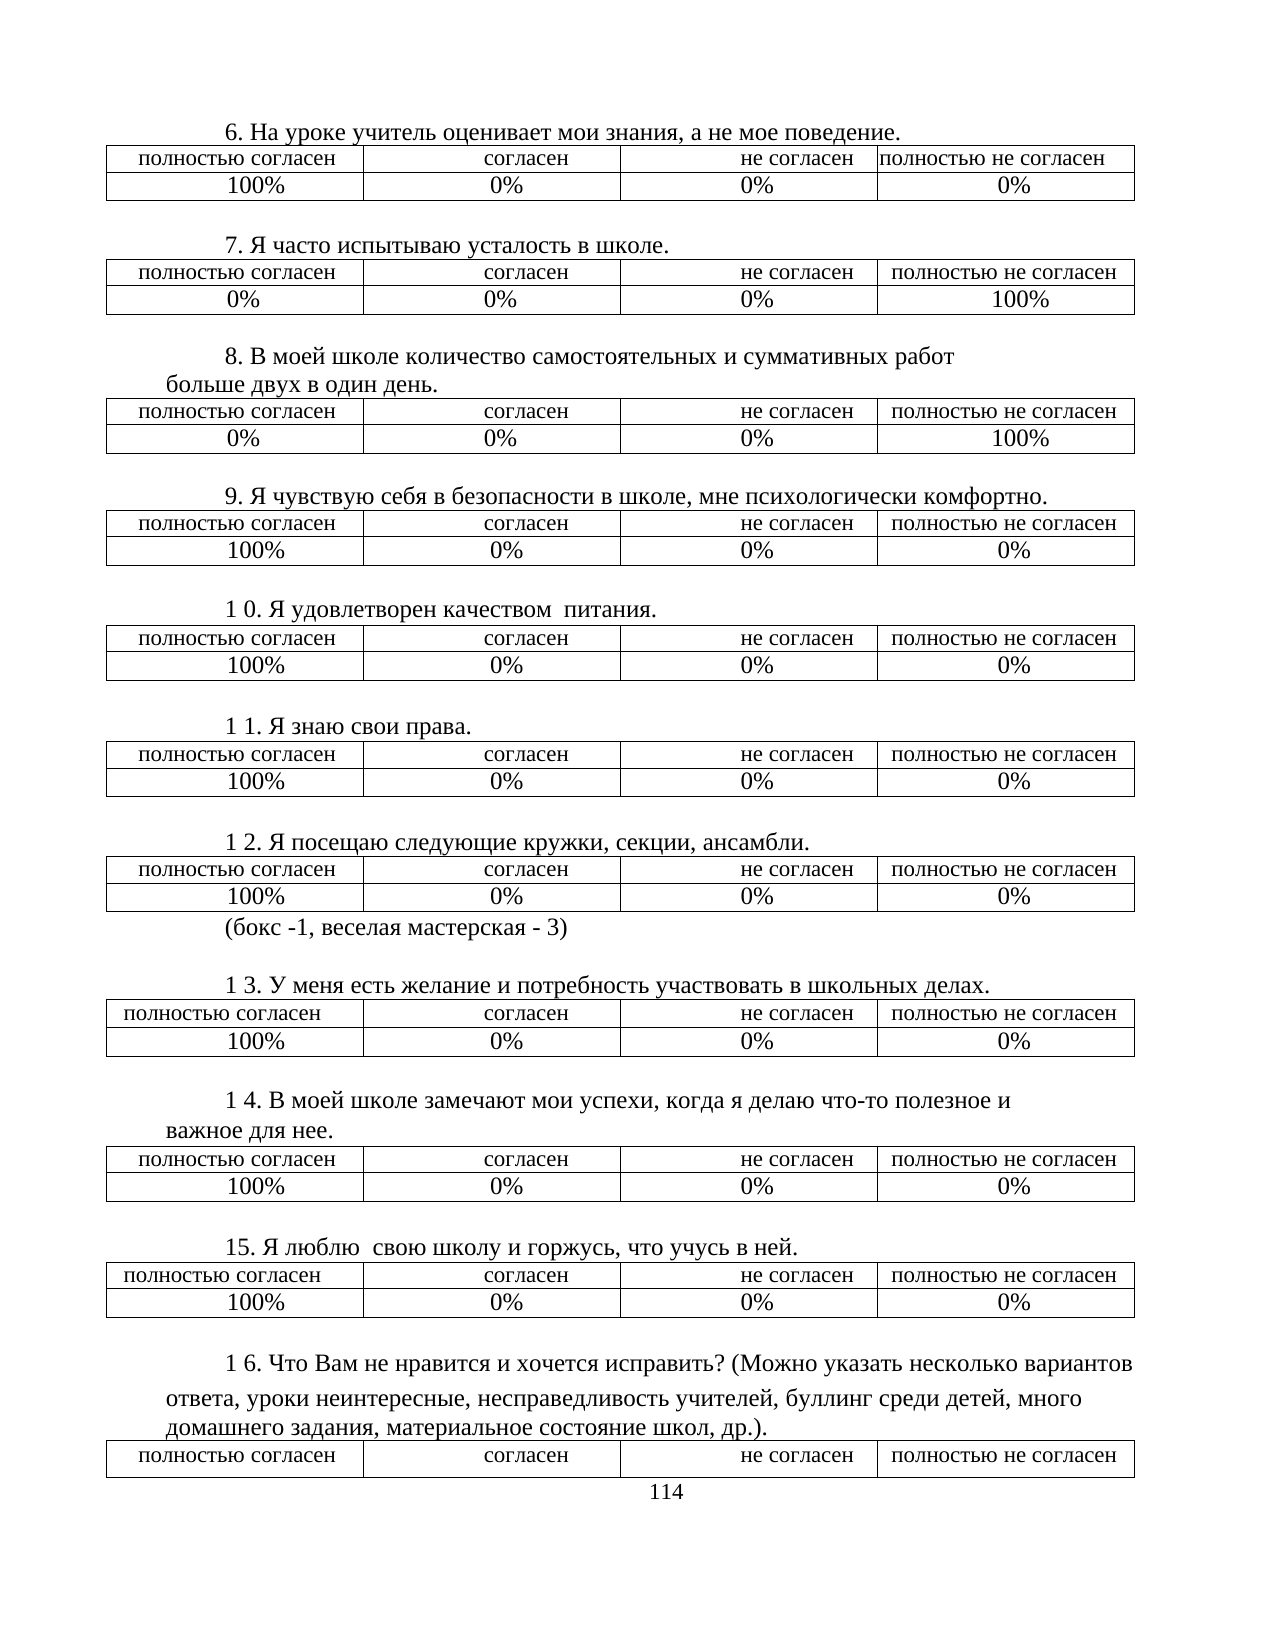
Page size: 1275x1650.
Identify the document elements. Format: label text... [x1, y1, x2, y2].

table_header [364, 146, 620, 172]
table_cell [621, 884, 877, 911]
text 1 3. У меня есть желание и потребность участвовать в школьных делах. [224, 970, 1211, 998]
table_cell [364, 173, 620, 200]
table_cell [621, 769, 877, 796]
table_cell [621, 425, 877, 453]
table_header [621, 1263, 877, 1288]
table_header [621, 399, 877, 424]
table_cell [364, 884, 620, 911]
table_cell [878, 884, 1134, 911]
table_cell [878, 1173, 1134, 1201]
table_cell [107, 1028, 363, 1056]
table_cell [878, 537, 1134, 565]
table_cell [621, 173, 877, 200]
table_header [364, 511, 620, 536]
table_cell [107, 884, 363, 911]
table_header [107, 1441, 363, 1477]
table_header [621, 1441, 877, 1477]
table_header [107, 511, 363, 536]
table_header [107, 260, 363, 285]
text 1 0. Я удовлетворен качеством питания. [224, 594, 1211, 623]
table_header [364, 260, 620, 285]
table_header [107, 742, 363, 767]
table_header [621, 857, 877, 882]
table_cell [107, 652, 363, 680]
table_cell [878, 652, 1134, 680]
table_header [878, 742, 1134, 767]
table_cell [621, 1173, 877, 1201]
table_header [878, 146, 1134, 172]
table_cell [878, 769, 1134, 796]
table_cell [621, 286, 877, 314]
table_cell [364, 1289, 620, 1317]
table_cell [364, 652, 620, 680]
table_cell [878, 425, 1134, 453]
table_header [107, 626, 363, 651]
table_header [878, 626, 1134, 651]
text ответа, уроки неинтересные, несправедливость учителей, буллинг среди детей, много домашнего задания, материальное состояние школ, др.). [166, 1383, 1102, 1440]
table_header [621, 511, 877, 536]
text 1 4. В моей школе замечают мои успехи, когда я делаю что-то полезное и важное для нее. [166, 1085, 1011, 1144]
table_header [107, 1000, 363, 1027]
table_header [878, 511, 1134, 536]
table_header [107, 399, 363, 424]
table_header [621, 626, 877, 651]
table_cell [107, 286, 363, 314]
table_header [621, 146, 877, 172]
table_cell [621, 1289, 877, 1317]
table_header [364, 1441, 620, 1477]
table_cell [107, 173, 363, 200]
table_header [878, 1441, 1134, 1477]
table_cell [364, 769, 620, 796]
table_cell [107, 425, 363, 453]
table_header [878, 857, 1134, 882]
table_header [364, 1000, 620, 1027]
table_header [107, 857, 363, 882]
list Я часто испытываю усталость в школе. [224, 230, 1211, 259]
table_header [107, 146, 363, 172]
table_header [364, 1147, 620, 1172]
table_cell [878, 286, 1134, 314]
text 1 1. Я знаю свои права. [224, 711, 1211, 740]
text 1 2. Я посещаю следующие кружки, секции, ансамбли. [224, 827, 1211, 856]
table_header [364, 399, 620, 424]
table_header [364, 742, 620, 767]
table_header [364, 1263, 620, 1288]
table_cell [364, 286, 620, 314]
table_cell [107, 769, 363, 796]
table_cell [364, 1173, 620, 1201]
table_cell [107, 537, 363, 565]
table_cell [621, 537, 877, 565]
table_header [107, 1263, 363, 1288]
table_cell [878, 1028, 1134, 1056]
text 15. Я люблю свою школу и горжусь, что учусь в ней. [224, 1232, 1211, 1260]
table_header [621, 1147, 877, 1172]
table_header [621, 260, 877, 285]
list В моей школе количество самостоятельных и суммативных работ больше двух в один день. [166, 343, 1013, 398]
list На уроке учитель оценивает мои знания, а не мое поведение. [224, 117, 1211, 145]
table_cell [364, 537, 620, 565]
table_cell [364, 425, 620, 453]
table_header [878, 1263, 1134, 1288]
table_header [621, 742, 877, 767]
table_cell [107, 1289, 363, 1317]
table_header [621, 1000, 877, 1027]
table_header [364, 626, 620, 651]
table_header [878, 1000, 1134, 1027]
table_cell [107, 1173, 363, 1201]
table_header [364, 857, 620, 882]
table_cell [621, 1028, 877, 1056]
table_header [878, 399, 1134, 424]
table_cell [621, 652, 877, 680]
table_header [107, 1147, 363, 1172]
list Я чувствую себя в безопасности в школе, мне психологически комфортно. [224, 481, 1211, 510]
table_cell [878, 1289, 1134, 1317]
text (бокс -1, веселая мастерская - 3) [224, 912, 1211, 941]
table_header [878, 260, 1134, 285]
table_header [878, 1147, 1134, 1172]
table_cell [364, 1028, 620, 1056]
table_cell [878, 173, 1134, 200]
text 1 6. Что Вам не нравится и хочется исправить? (Можно указать несколько вариантов [224, 1348, 1211, 1377]
